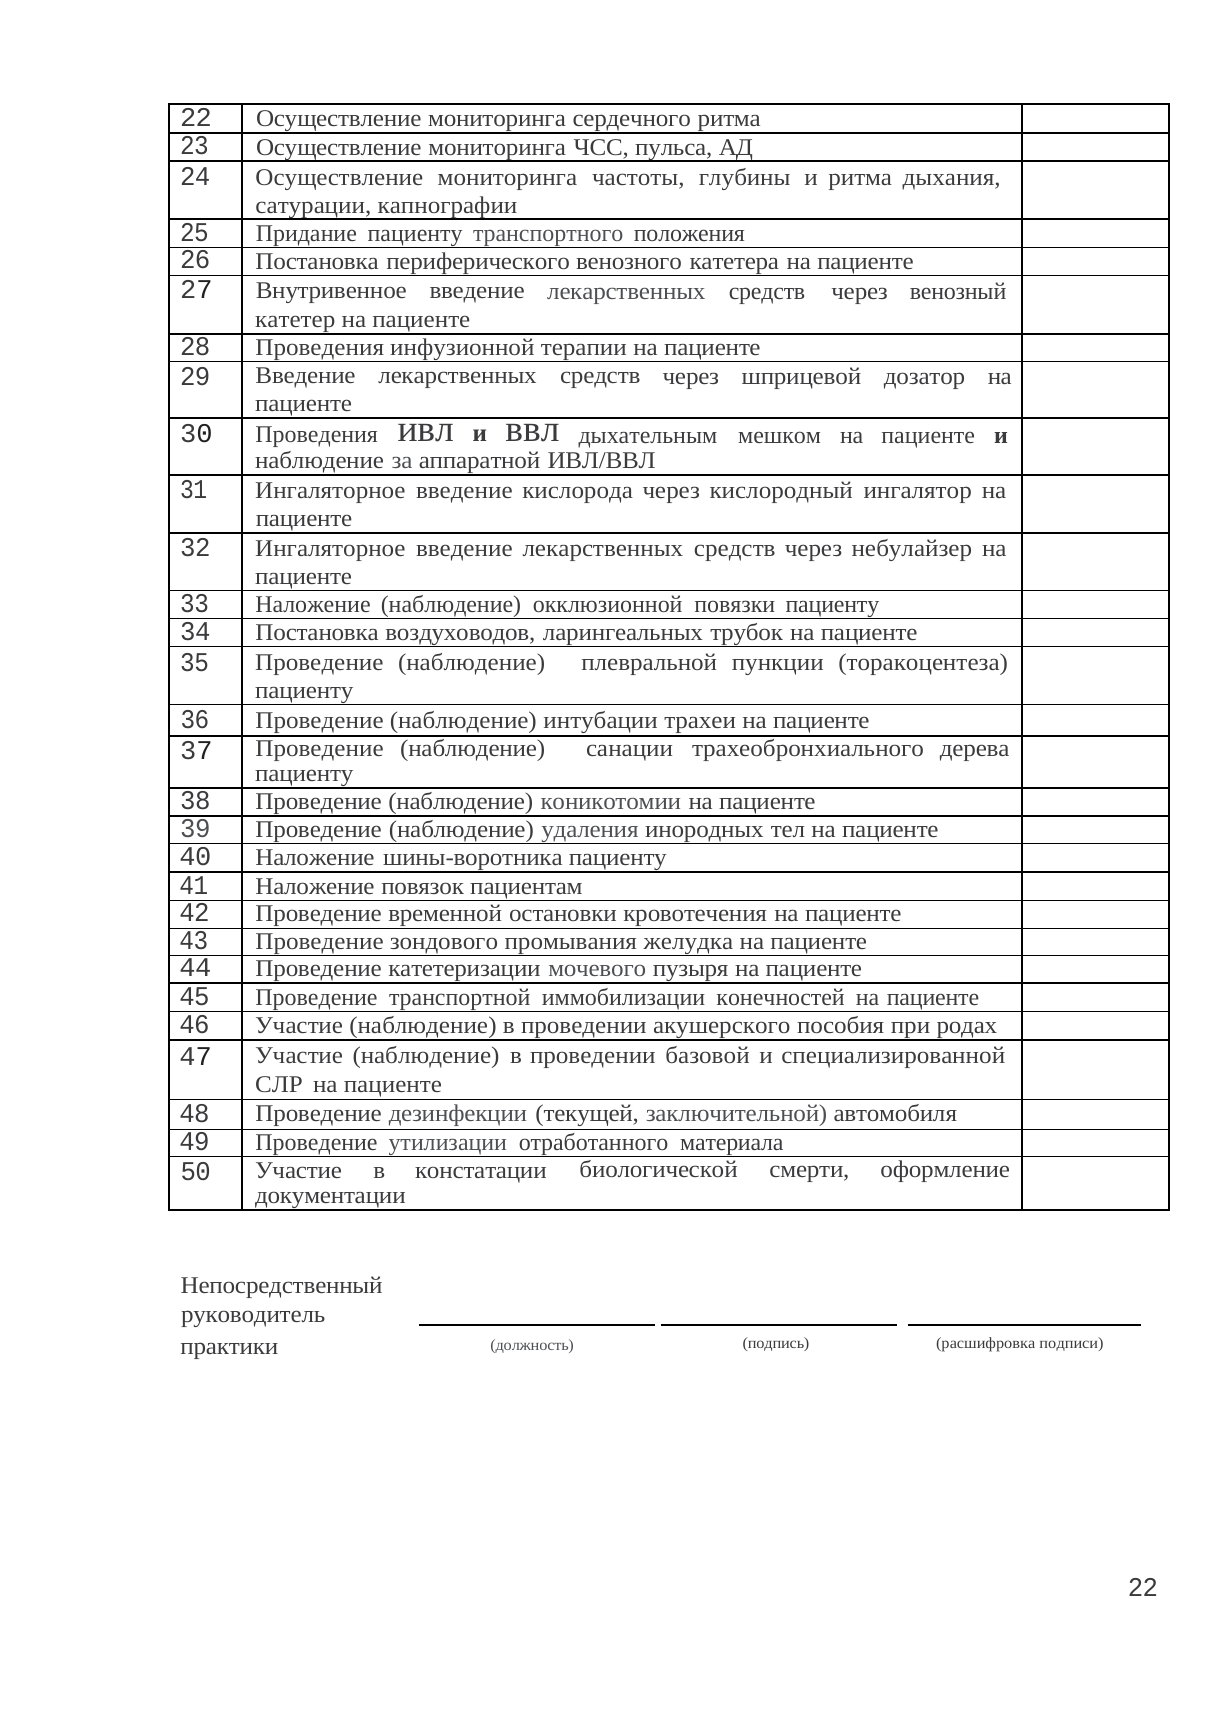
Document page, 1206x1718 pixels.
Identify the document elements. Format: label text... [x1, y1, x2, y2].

table_cell 40 [170, 844, 241, 871]
table_cell Проведение катетеризации мочевого пузыря на пациенте [243, 956, 1021, 982]
table_cell Наложение повязок пациентам [243, 873, 1021, 899]
table_cell 44 [170, 956, 241, 982]
table_header Осуществление мониторинга сердечного ритма [243, 105, 1021, 132]
table_cell Ингаляторное введение лекарственных средств через небулайзер на пациенте [243, 534, 1021, 590]
text руководитель практики (должность) (подпись) (расшифровка подписи) [180, 1300, 1142, 1360]
table_cell [1023, 534, 1168, 590]
table_cell Проведение утилизации отработанного материала [243, 1130, 1021, 1156]
table_cell 43 [170, 929, 241, 955]
table_cell [1023, 619, 1168, 646]
table_cell [1023, 335, 1168, 361]
table_cell Введение лекарственных средств через шприцевой дозатор на пациенте [243, 362, 1021, 417]
table_cell [1023, 362, 1168, 417]
table_cell Проведение транспортной иммобилизации конечностей на пациенте [243, 984, 1021, 1011]
table_cell [1023, 789, 1168, 815]
table_cell 23 [170, 134, 241, 160]
table_cell 28 [170, 335, 241, 361]
table_cell Постановка воздуховодов, ларингеальных трубок на пациенте [243, 619, 1021, 646]
table_cell 50 [170, 1157, 241, 1209]
table_cell 33 [170, 591, 241, 618]
table_cell [1023, 134, 1168, 160]
table_cell 24 [170, 162, 241, 218]
table_cell Проведения инфузионной терапии на пациенте [243, 335, 1021, 361]
table_cell 47 [170, 1041, 241, 1098]
table_cell 48 [170, 1100, 241, 1128]
table_cell 42 [170, 901, 241, 927]
table_cell [1023, 476, 1168, 532]
table_cell 37 [170, 737, 241, 787]
table_cell [1023, 162, 1168, 218]
table_cell [1023, 1157, 1168, 1209]
table_cell Участие в констатации биологической смерти, оформление документации [243, 1157, 1021, 1209]
table_cell [1023, 1100, 1168, 1128]
table_cell [1023, 248, 1168, 274]
table_cell Проведение дезинфекции (текущей, заключительной) автомобиля [243, 1100, 1021, 1128]
table_cell 30 [170, 419, 241, 474]
table_cell 49 [170, 1130, 241, 1156]
table_cell [1023, 873, 1168, 899]
table_cell [1023, 276, 1168, 333]
table_cell Внутривенное введение лекарственных средств через венозный катетер на пациенте [243, 276, 1021, 333]
table_cell Ингаляторное введение кислорода через кислородный ингалятор на пациенте [243, 476, 1021, 532]
table_cell Придание пациенту транспортного положения [243, 220, 1021, 247]
table_cell 38 [170, 789, 241, 815]
table_cell 35 [170, 647, 241, 703]
table_cell Проведение (наблюдение) коникотомии на пациенте [243, 789, 1021, 815]
table_cell [1023, 737, 1168, 787]
table_cell [1023, 984, 1168, 1011]
table_cell [1023, 1012, 1168, 1039]
table_cell Проведение (наблюдение) санации трахеобронхиального дерева пациенту [243, 737, 1021, 787]
table_cell [1023, 705, 1168, 735]
table_cell Осуществление мониторинга ЧСС, пульса, АД [243, 134, 1021, 160]
table_cell [1023, 929, 1168, 955]
table_cell [1023, 220, 1168, 247]
table_cell 39 [170, 817, 241, 843]
table_cell Наложение (наблюдение) окклюзионной повязки пациенту [243, 591, 1021, 618]
table_cell [1023, 1130, 1168, 1156]
table_cell 34 [170, 619, 241, 646]
table_cell 46 [170, 1012, 241, 1039]
table_cell [1023, 901, 1168, 927]
table_cell Наложение шины-воротника пациенту [243, 844, 1021, 871]
table_cell Участие (наблюдение) в проведении акушерского пособия при родах [243, 1012, 1021, 1039]
table_cell 26 [170, 248, 241, 274]
table_cell [1023, 817, 1168, 843]
table_cell Осуществление мониторинга частоты, глубины и ритма дыхания, сатурации, капнографии [243, 162, 1021, 218]
table_cell Проведение (наблюдение) удаления инородных тел на пациенте [243, 817, 1021, 843]
table_cell Участие (наблюдение) в проведении базовой и специализированной СЛР на пациенте [243, 1041, 1021, 1098]
table_cell 36 [170, 705, 241, 735]
table_cell 29 [170, 362, 241, 417]
table_cell [1023, 1041, 1168, 1098]
table_header 22 [170, 105, 241, 132]
table_cell [1023, 844, 1168, 871]
table_cell 32 [170, 534, 241, 590]
text Непосредственный [180, 1271, 1205, 1299]
table_cell Проведения ивл и ввл дыхательным мешком на пациенте и наблюдение за аппаратной ИВЛ/ВВЛ [243, 419, 1021, 474]
table_cell [1023, 419, 1168, 474]
table_cell Постановка периферического венозного катетера на пациенте [243, 248, 1021, 274]
table_header [1023, 105, 1168, 132]
table_cell [1023, 956, 1168, 982]
table_cell [1023, 591, 1168, 618]
table_cell 25 [170, 220, 241, 247]
table_cell 27 [170, 276, 241, 333]
table_cell 31 [170, 476, 241, 532]
table_cell Проведение зондового промывания желудка на пациенте [243, 929, 1021, 955]
table_cell [1023, 647, 1168, 703]
table_cell 45 [170, 984, 241, 1011]
table_cell Проведение временной остановки кровотечения на пациенте [243, 901, 1021, 927]
table_cell Проведение (наблюдение) интубации трахеи на пациенте [243, 705, 1021, 735]
table_cell Проведение (наблюдение) плевральной пункции (торакоцентеза) пациенту [243, 647, 1021, 703]
table_cell 41 [170, 873, 241, 899]
